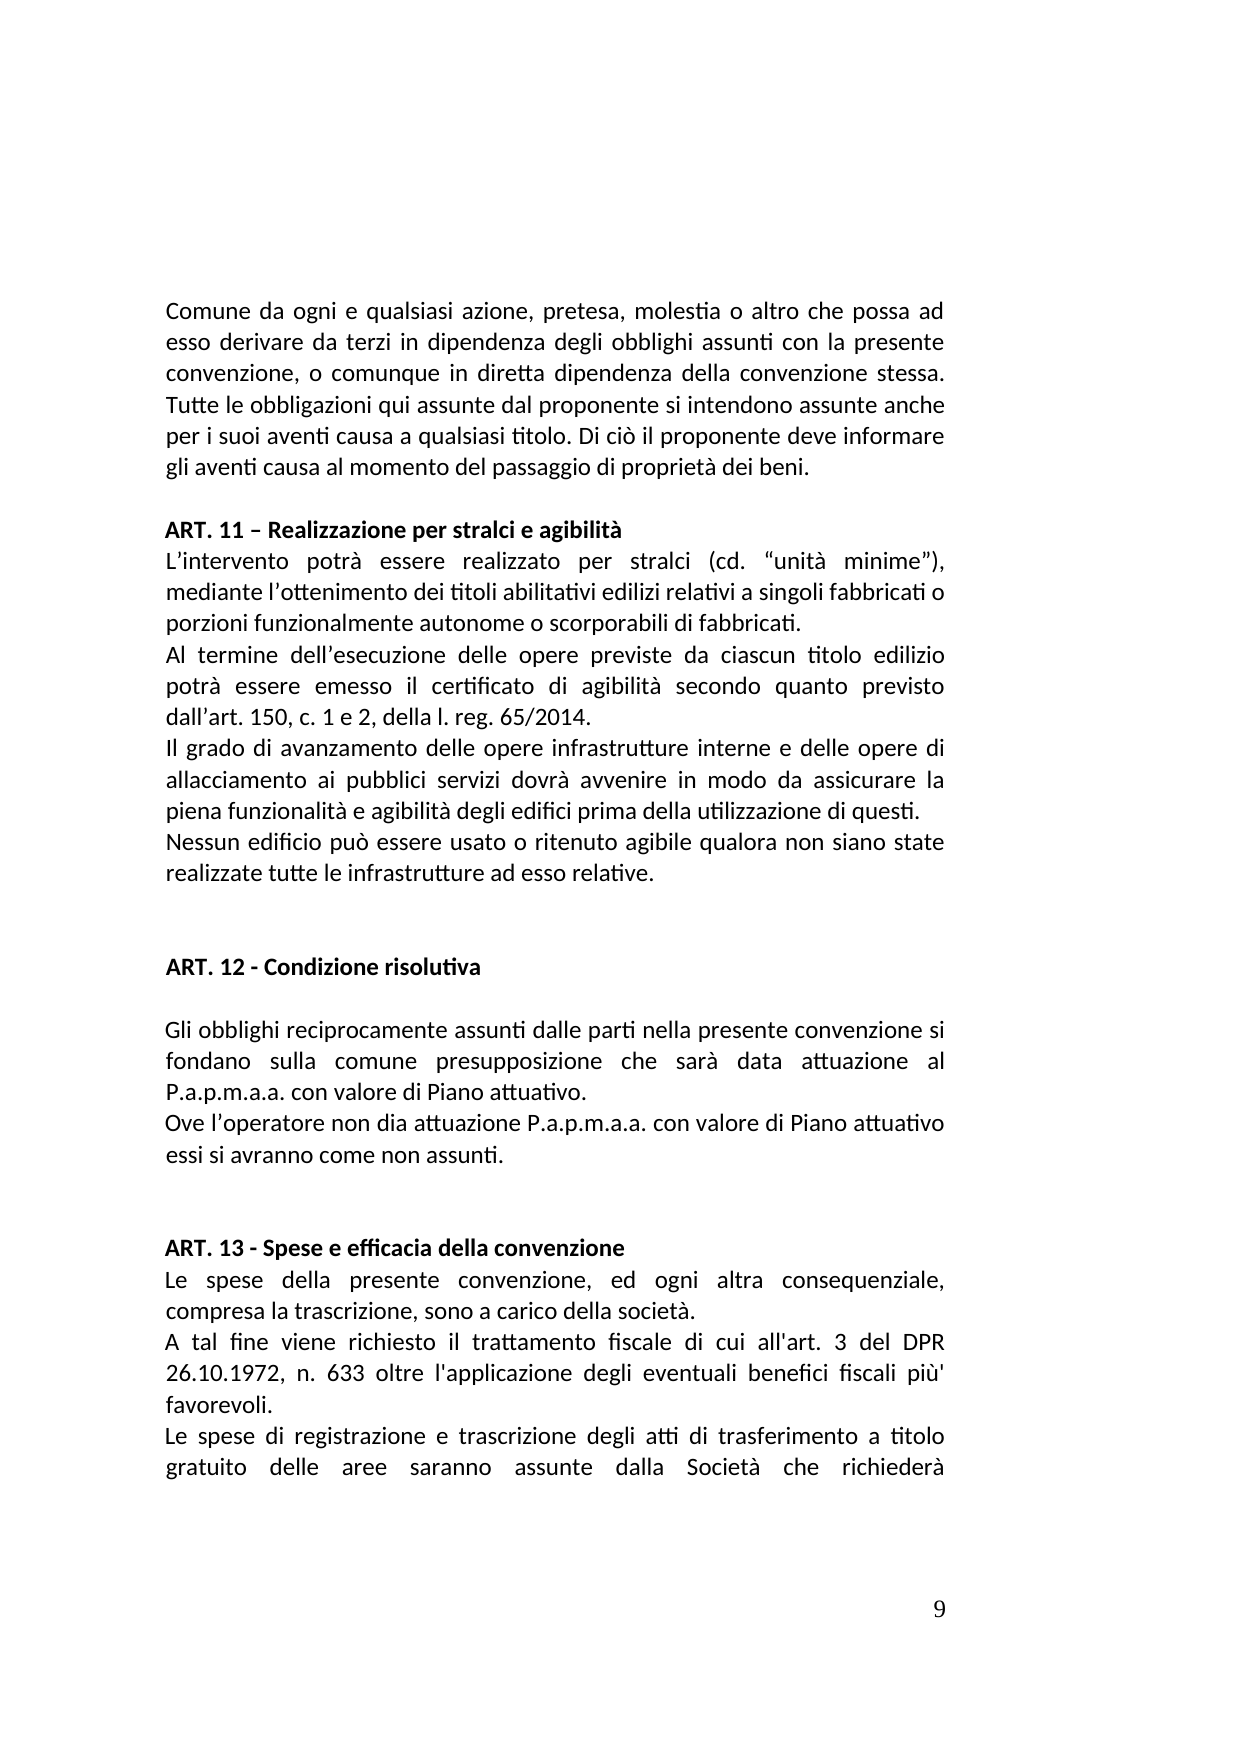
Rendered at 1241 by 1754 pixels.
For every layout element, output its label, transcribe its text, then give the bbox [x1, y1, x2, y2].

text L’intervento potrà essere realizzato per stralci (cd. “unità minime”), mediante l’ottenimento dei titoli abilitativi edilizi relativi a singoli fabbricati o porzioni funzionalmente autonome o scorporabili di fabbricati. [166, 544, 946, 638]
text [164, 1419, 946, 1482]
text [164, 294, 946, 482]
text Gli obblighi reciprocamente assunti dalle parti nella presente convenzione si fondano sulla comune presupposizione che sarà data attuazione al P.a.p.m.a.a. con valore di Piano attuativo. [164, 1013, 946, 1107]
text ART. 11 – Realizzazione per stralci e agibilità [164, 513, 946, 544]
text A tal fine viene richiesto il trattamento fiscale di cui all'art. 3 del DPR 26.10.1972, n. 633 oltre l'applicazione degli eventuali benefici fiscali più' favorevoli. [164, 1326, 946, 1419]
text Le spese della presente convenzione, ed ogni altra consequenziale, compresa la trascrizione, sono a carico della società. [164, 1263, 946, 1326]
text Ove l’operatore non dia attuazione P.a.p.m.a.a. con valore di Piano attuativo essi si avranno come non assunti. [164, 1107, 946, 1169]
text Il grado di avanzamento delle opere infrastrutture interne e delle opere di allacciamento ai pubblici servizi dovrà avvenire in modo da assicurare la piena funzionalità e agibilità degli edifici prima della utilizzazione di questi. [166, 732, 946, 826]
text Nessun edificio può essere usato o ritenuto agibile qualora non siano state realizzate tutte le infrastrutture ad esso relative. [166, 826, 946, 888]
text ART. 13 - Spese e efficacia della convenzione [164, 1232, 946, 1263]
text ART. 12 - Condizione risolutiva [166, 951, 946, 982]
text Al termine dell’esecuzione delle opere previste da ciascun titolo edilizio potrà essere emesso il certificato di agibilità secondo quanto previsto dall’art. 150, c. 1 e 2, della l. reg. 65/2014. [166, 638, 946, 732]
